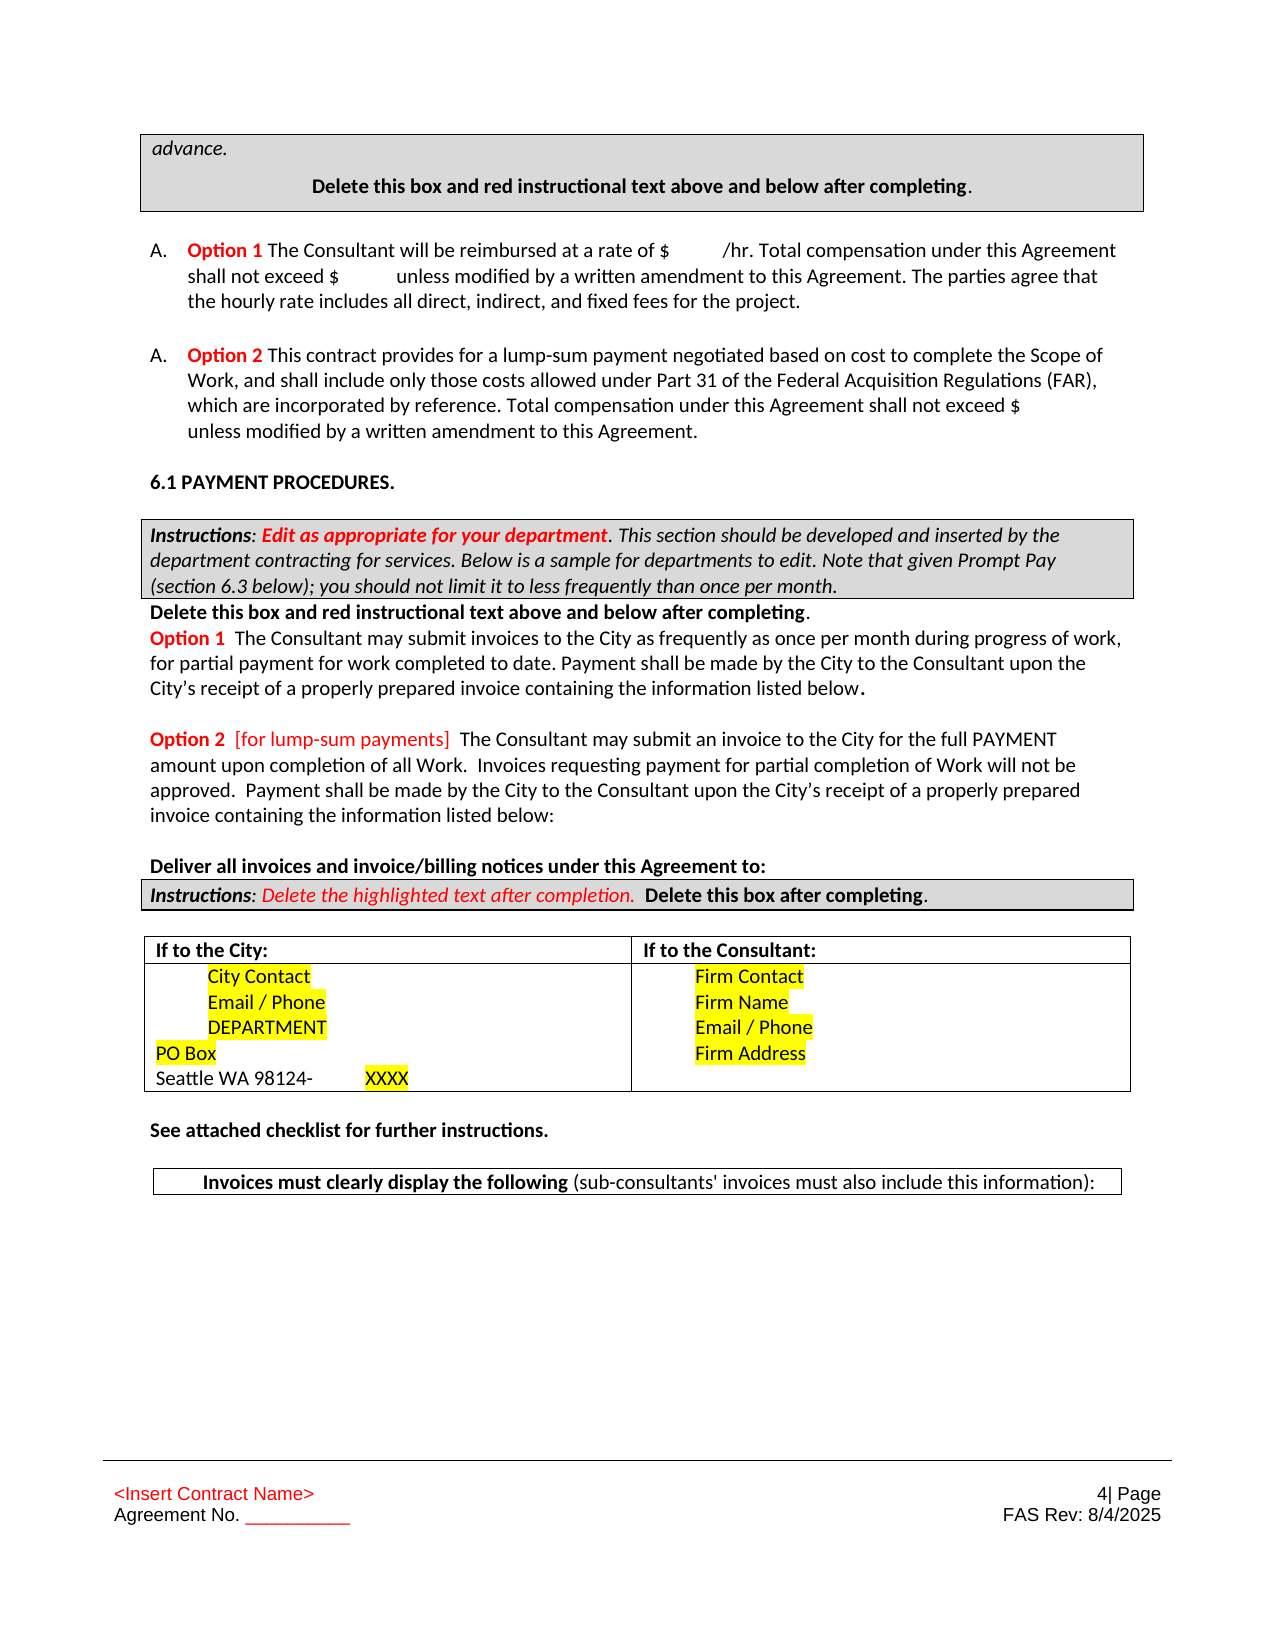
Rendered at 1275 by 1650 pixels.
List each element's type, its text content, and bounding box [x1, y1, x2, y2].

text Instructions: Delete the highlighted text after completion. Delete this box after completing. [142, 880, 1133, 909]
text Instructions: Edit as appropriate for your department. This section should be developed and inserted by the department contracting for services. Below is a sample for departments to edit. Note that given Prompt Pay (section 6.3 below); you should not limit it to less frequently than once per month. [142, 520, 1133, 598]
table_cell City Contact Email / Phone DEPARTMENT PO Box Seattle WA 98124- XXXX [145, 964, 631, 1091]
table_header If to the City: [145, 937, 631, 962]
text Delete this box and red instructional text above and below after completing. [150, 599, 1125, 625]
table_header Invoices must clearly display the following (sub-consultants' invoices must also include this information): [154, 1169, 1121, 1194]
text 6.1 PAYMENT PROCEDURES. [150, 469, 1125, 494]
table_cell Firm Contact Firm Name Email / Phone Firm Address [632, 964, 1130, 1091]
list Option 2 This contract provides for a lump-sum payment negotiated based on cost to complete the Scope of Work, and shall include only those costs allowed under Part 31 of the Federal Acquisition Regulations (FAR), which are incorporated by reference. Total compensation under this Agreement shall not exceed $ unless modified by a written amendment to this Agreement. [150, 342, 1125, 443]
text Option 1 The Consultant may submit invoices to the City as frequently as once per month during progress of work, for partial payment for work completed to date. Payment shall be made by the City to the Consultant upon the City’s receipt of a properly prepared invoice containing the information listed below. [150, 625, 1125, 701]
text See attached checklist for further instructions. [150, 1117, 1125, 1142]
text Deliver all invoices and invoice/billing notices under this Agreement to: [150, 853, 1125, 879]
list Option 1 The Consultant will be reimbursed at a rate of $ /hr. Total compensation under this Agreement shall not exceed $ unless modified by a written amendment to this Agreement. The parties agree that the hourly rate includes all direct, indirect, and fixed fees for the project. [150, 238, 1125, 342]
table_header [141, 135, 1143, 211]
table_header If to the Consultant: [632, 937, 1130, 962]
text Option 2 [for lump-sum payments] The Consultant may submit an invoice to the City for the full PAYMENT amount upon completion of all Work. Invoices requesting payment for partial completion of Work will not be approved. Payment shall be made by the City to the Consultant upon the City’s receipt of a properly prepared invoice containing the information listed below: [150, 726, 1125, 828]
